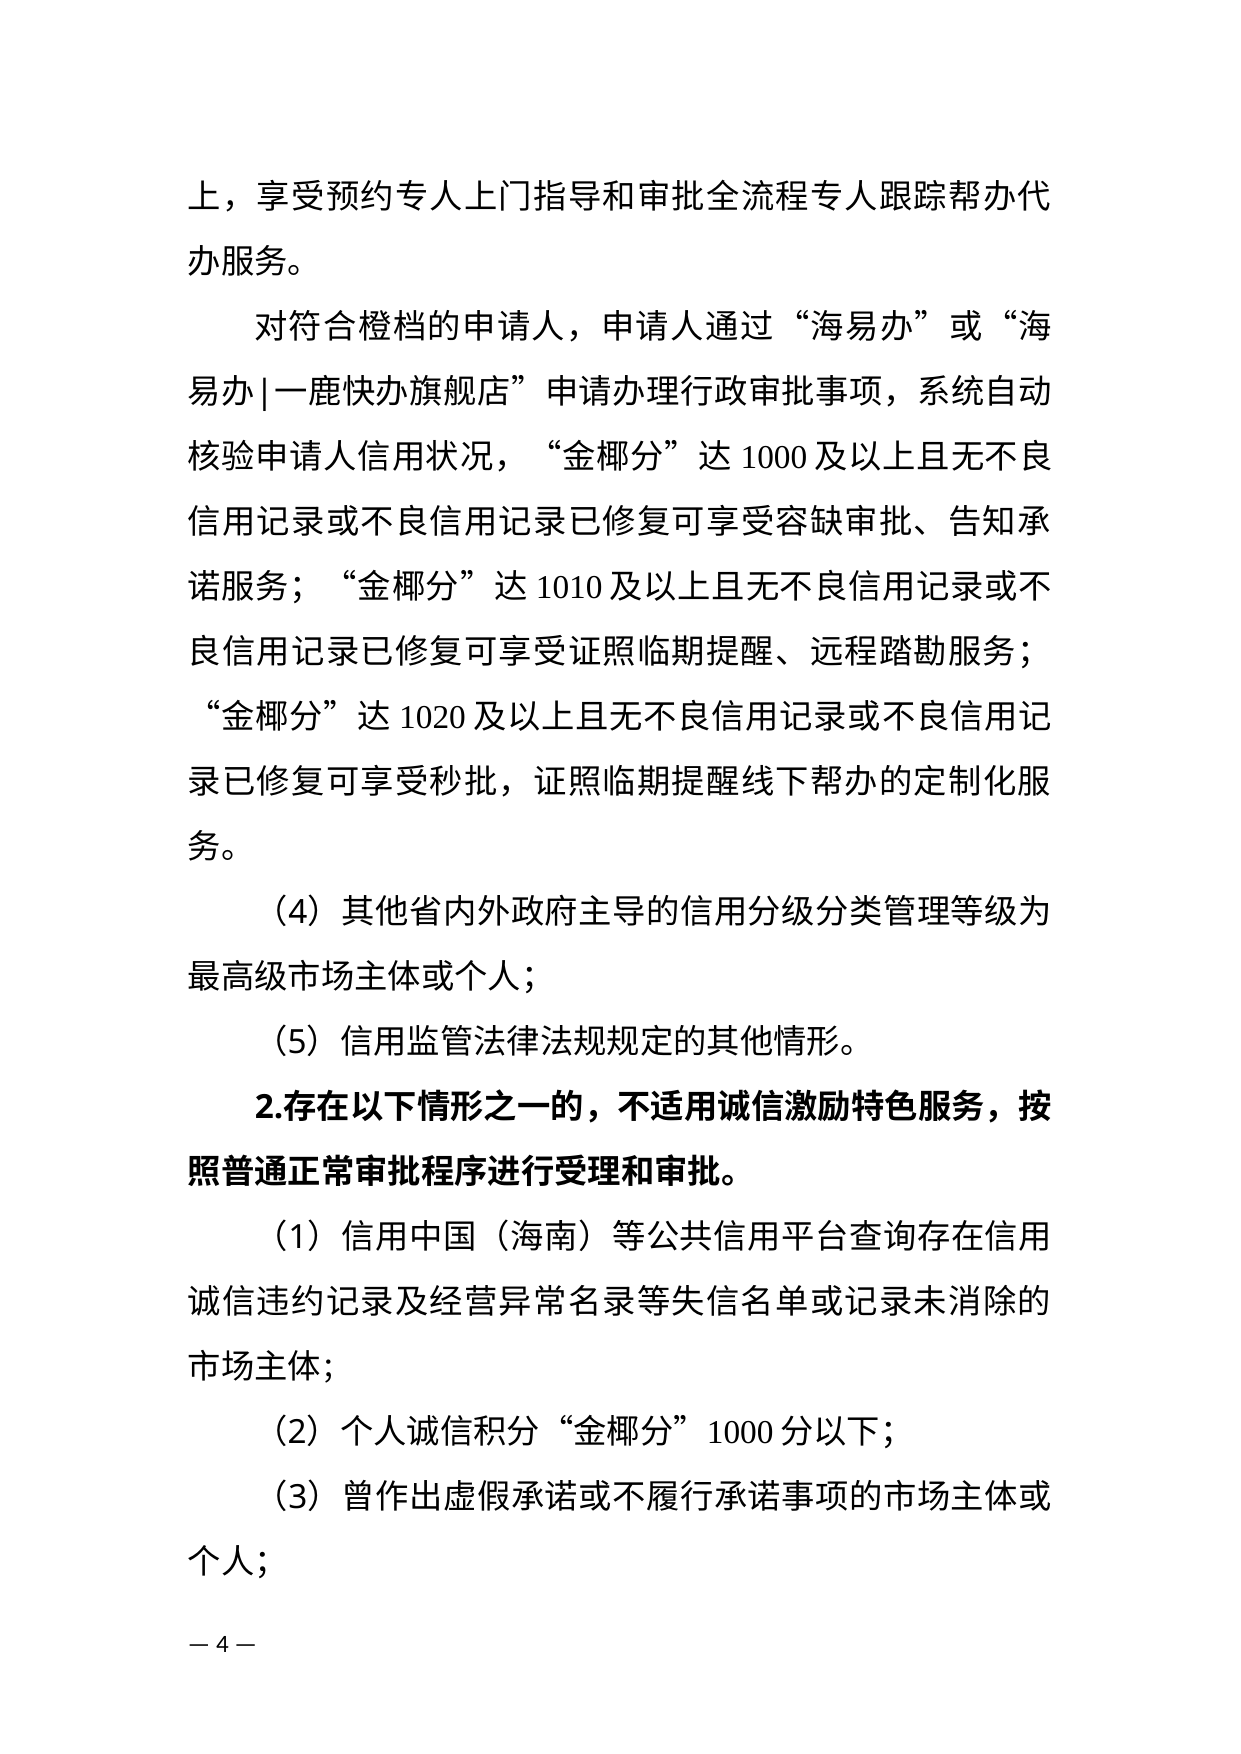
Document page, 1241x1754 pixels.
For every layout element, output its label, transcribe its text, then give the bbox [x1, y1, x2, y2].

text 对符合橙档的申请人，申请人通过“海易办”或“海易办|一鹿快办旗舰店”申请办理行政审批事项，系统自动核验申请人信用状况，“金椰分”达1000及以上且无不良信用记录或不良信用记录已修复可享受容缺审批、告知承诺服务；“金椰分”达1010及以上且无不良信用记录或不良信用记录已修复可享受证照临期提醒、远程踏勘服务；“金椰分”达1020及以上且无不良信用记录或不良信用记录已修复可享受秒批，证照临期提醒线下帮办的定制化服务。 [187, 292, 1053, 877]
text （1）信用中国（海南）等公共信用平台查询存在信用诚信违约记录及经营异常名录等失信名单或记录未消除的市场主体； [187, 1202, 1053, 1397]
text （2）个人诚信积分“金椰分”1000分以下； [187, 1397, 1053, 1462]
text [187, 162, 1053, 292]
text （4）其他省内外政府主导的信用分级分类管理等级为最高级市场主体或个人； [187, 877, 1053, 1007]
text 2.存在以下情形之一的，不适用诚信激励特色服务，按照普通正常审批程序进行受理和审批。 [187, 1072, 1053, 1202]
text （5）信用监管法律法规规定的其他情形。 [187, 1007, 1053, 1072]
text （3）曾作出虚假承诺或不履行承诺事项的市场主体或个人； [187, 1462, 1053, 1592]
